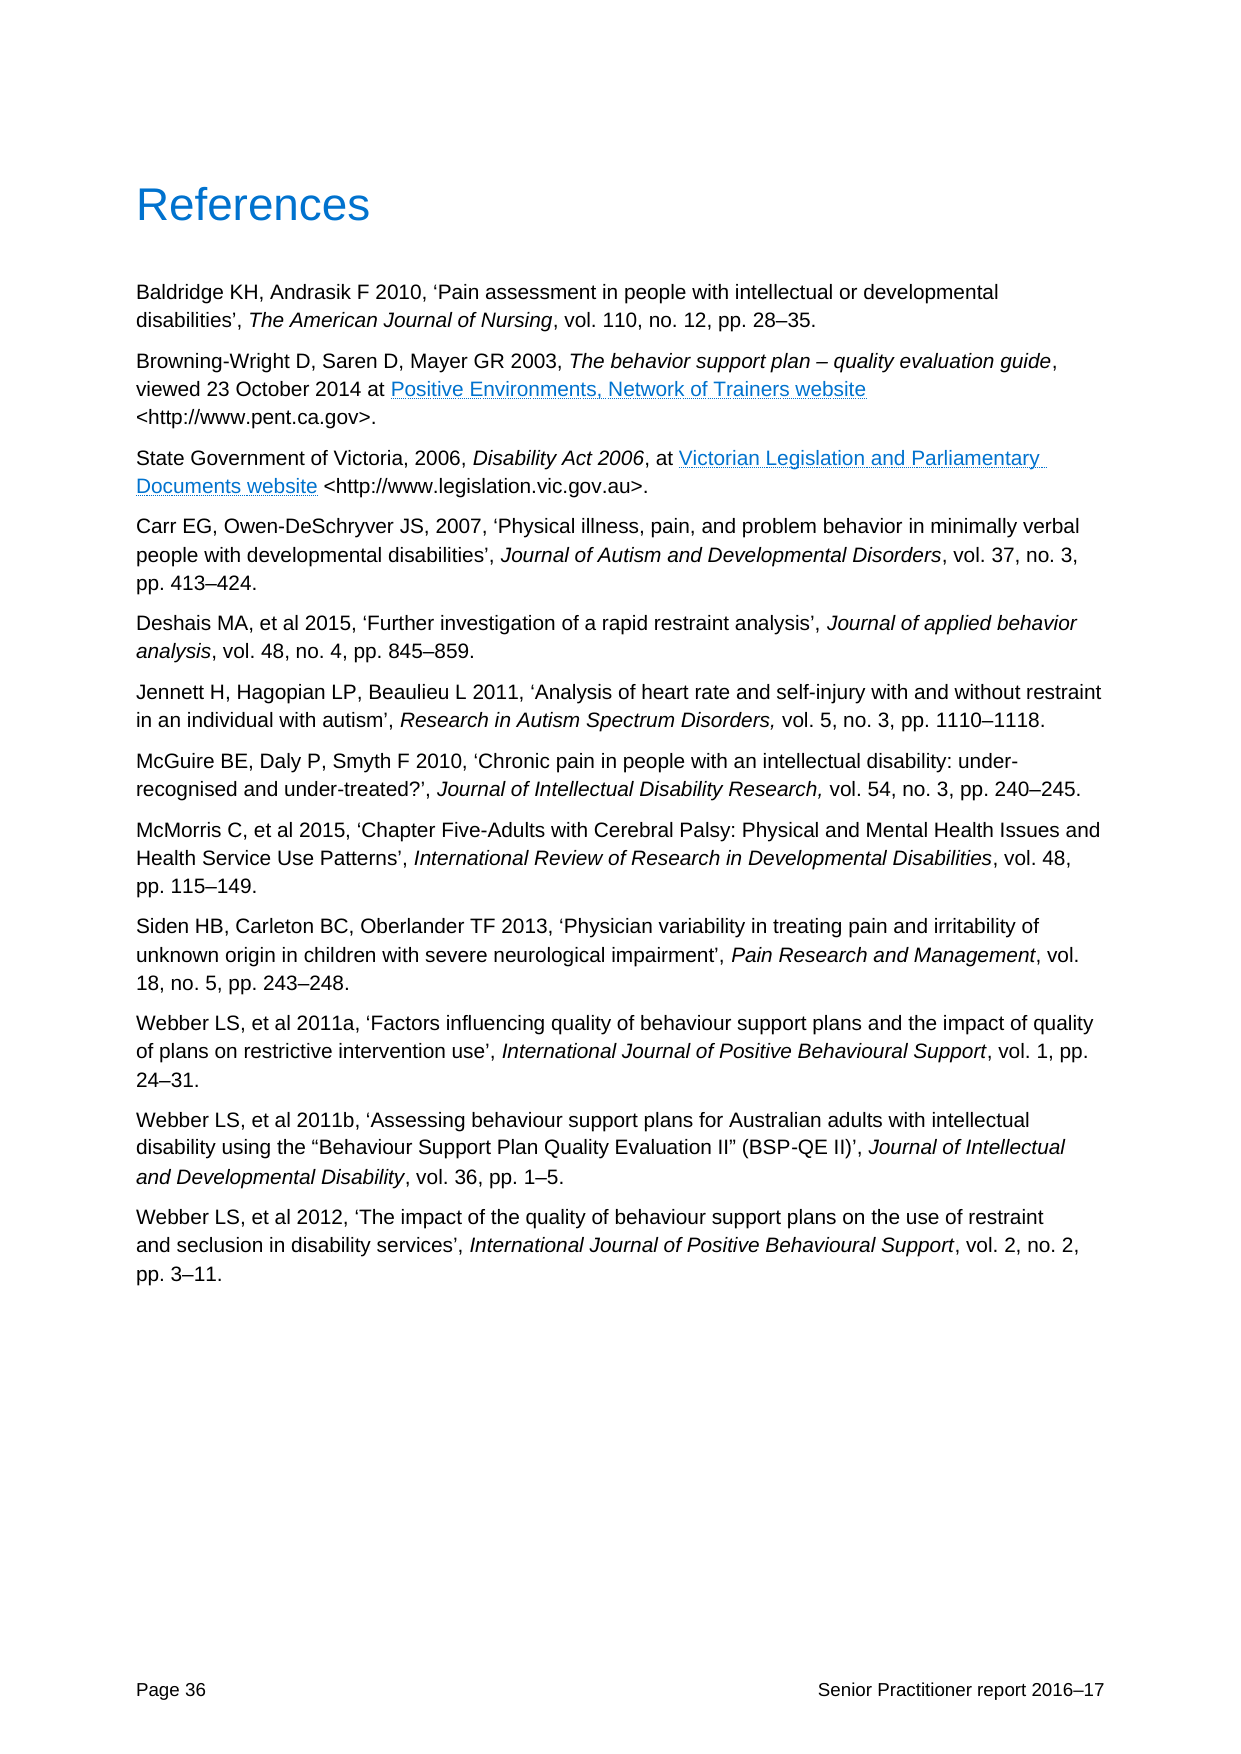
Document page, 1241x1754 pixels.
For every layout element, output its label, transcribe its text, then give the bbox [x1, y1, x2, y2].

text McGuire BE, Daly P, Smyth F 2010, ‘Chronic pain in people with an intellectual disability: under-recognised and under-treated?’, Journal of Intellectual Disability Research, vol. 54, no. 3, pp. 240–245. [136, 744, 1104, 801]
text Webber LS, et al 2011b, ‘Assessing behaviour support plans for Australian adults with intellectual disability using the “Behaviour Support Plan Quality Evaluation II” (BSP‑QE II)’, Journal of Intellectual and Developmental Disability, vol. 36, pp. 1–5. [136, 1104, 1104, 1188]
text McMorris C, et al 2015, ‘Chapter Five-Adults with Cerebral Palsy: Physical and Mental Health Issues and Health Service Use Patterns’, International Review of Research in Developmental Disabilities, vol. 48, pp. 115–149. [136, 813, 1104, 898]
text Baldridge KH, Andrasik F 2010, ‘Pain assessment in people with intellectual or developmental disabilities’, The American Journal of Nursing, vol. 110, no. 12, pp. 28–35. [136, 276, 1104, 332]
text Webber LS, et al 2011a, ‘Factors influencing quality of behaviour support plans and the impact of quality of plans on restrictive intervention use’, International Journal of Positive Behavioural Support, vol. 1, pp. 24–31. [136, 1007, 1104, 1091]
subtitle References [136, 177, 1104, 230]
text Jennett H, Hagopian LP, Beaulieu L 2011, ‘Analysis of heart rate and self-injury with and without restraint in an individual with autism’, Research in Autism Spectrum Disorders, vol. 5, no. 3, pp. 1110–1118. [136, 676, 1104, 732]
text State Government of Victoria, 2006, Disability Act 2006, at Victorian Legislation and Parliamentary Documents website <http://www.legislation.vic.gov.au>. [136, 441, 1104, 498]
text Carr EG, Owen-DeSchryver JS, 2007, ‘Physical illness, pain, and problem behavior in minimally verbal people with developmental disabilities’, Journal of Autism and Developmental Disorders, vol. 37, no. 3, pp. 413–424. [136, 510, 1104, 594]
text Webber LS, et al 2012, ‘The impact of the quality of behaviour support plans on the use of restraint and seclusion in disability services’, International Journal of Positive Behavioural Support, vol. 2, no. 2, pp. 3–11. [136, 1201, 1104, 1285]
text Siden HB, Carleton BC, Oberlander TF 2013, ‘Physician variability in treating pain and irritability of unknown origin in children with severe neurological impairment’, Pain Research and Management, vol. 18, no. 5, pp. 243–248. [136, 910, 1104, 994]
text Browning-Wright D, Saren D, Mayer GR 2003, The behavior support plan – quality evaluation guide, viewed 23 October 2014 at Positive Environments, Network of Trainers website <http://www.pent.ca.gov>. [136, 344, 1104, 429]
text Deshais MA, et al 2015, ‘Further investigation of a rapid restraint analysis’, Journal of applied behavior analysis, vol. 48, no. 4, pp. 845–859. [136, 607, 1104, 663]
